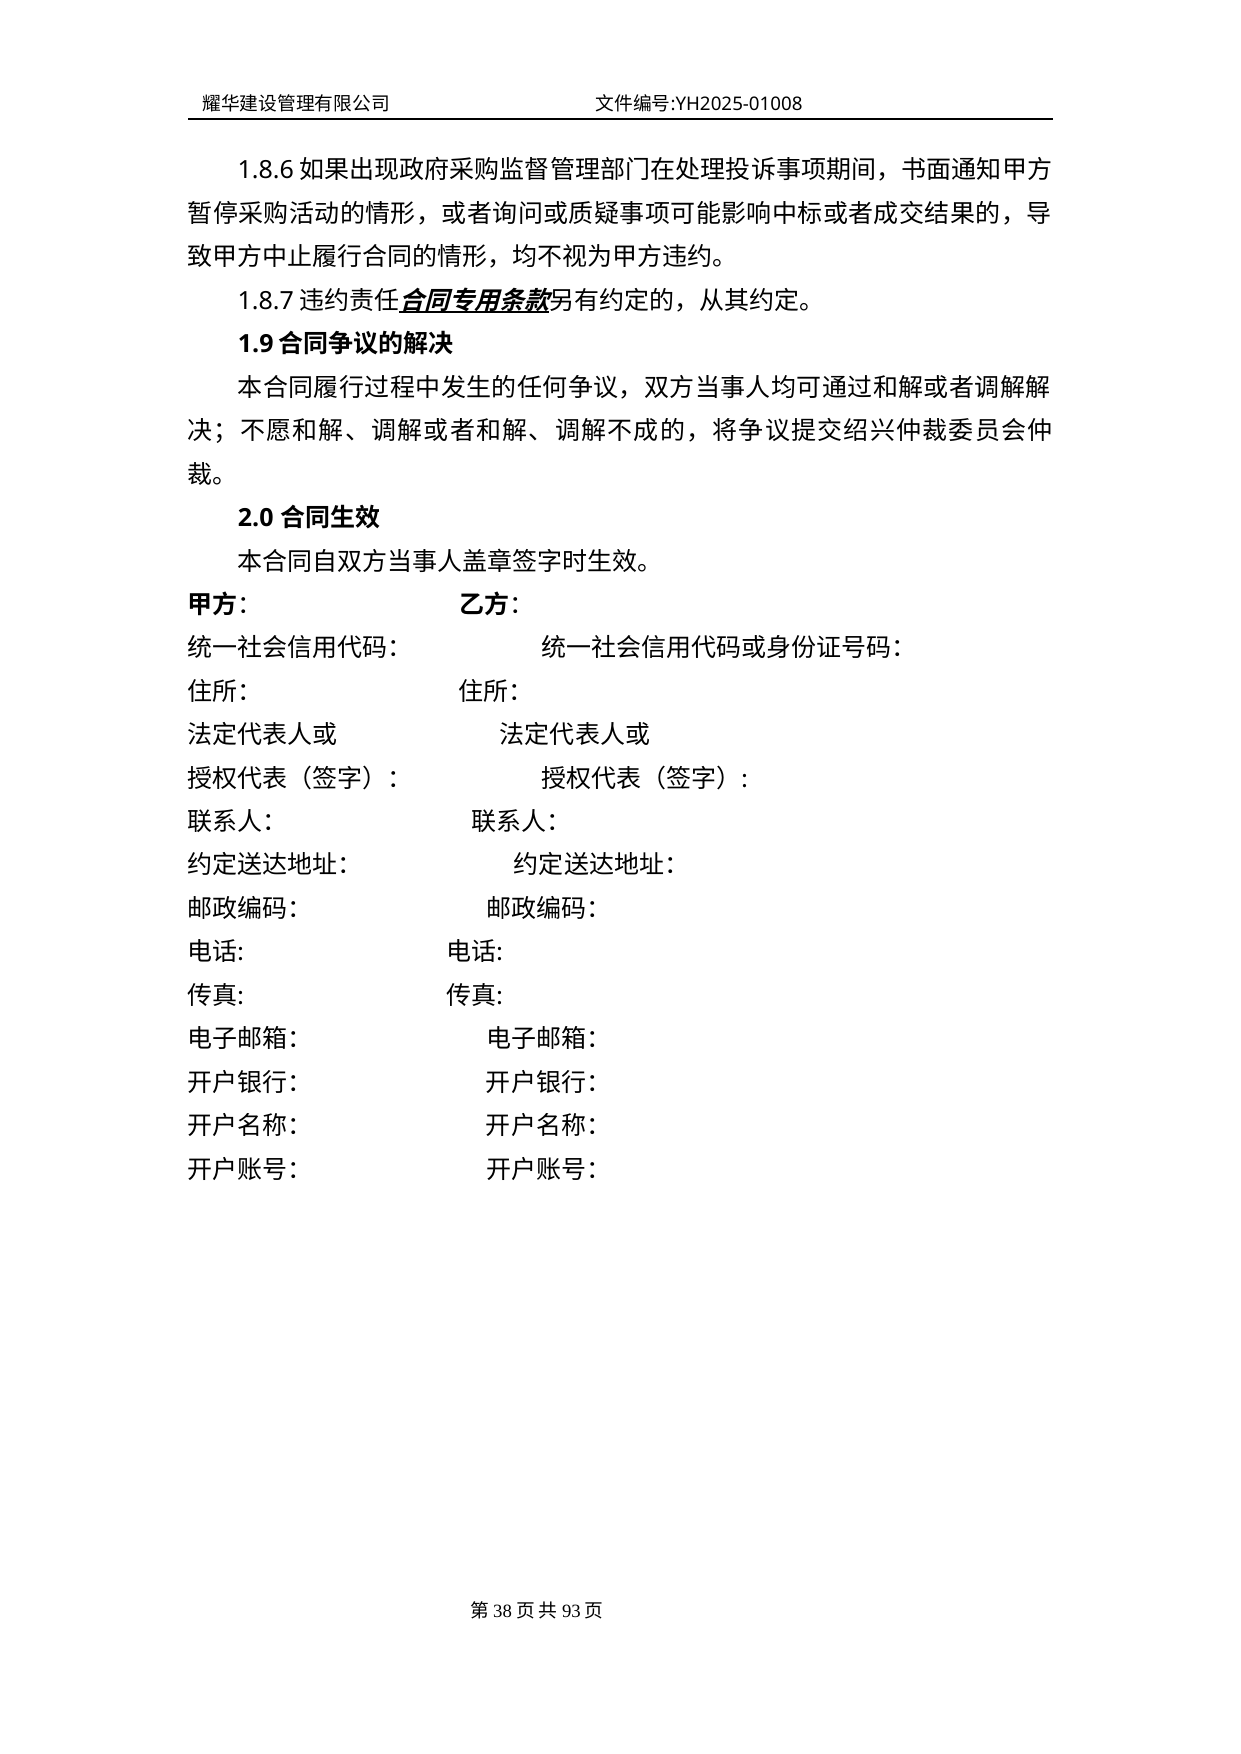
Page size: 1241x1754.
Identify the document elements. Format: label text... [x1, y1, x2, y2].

text 开户账号： 开户账号： [187, 1149, 1053, 1185]
text 本合同履行过程中发生的任何争议，双方当事人均可通过和解或者调解解决；不愿和解、调解或者和解、调解不成的，将争议提交绍兴仲裁委员会仲裁。 [187, 367, 1053, 490]
text 邮政编码： 邮政编码： [187, 888, 1053, 925]
text 授权代表（签字）： 授权代表（签字）: [187, 758, 1053, 794]
text 1.8.6如果出现政府采购监督管理部门在处理投诉事项期间，书面通知甲方暂停采购活动的情形，或者询问或质疑事项可能影响中标或者成交结果的，导致甲方中止履行合同的情形，均不视为甲方违约。 [187, 150, 1053, 273]
text 本合同自双方当事人盖章签字时生效。 [187, 541, 1053, 577]
text 法定代表人或 法定代表人或 [187, 715, 1053, 751]
text 甲方： 乙方： [187, 584, 1053, 621]
text 电子邮箱： 电子邮箱： [187, 1019, 1053, 1055]
text 联系人： 联系人： [187, 802, 1053, 838]
text 1.9合同争议的解决 [187, 324, 1053, 360]
text 统一社会信用代码： 统一社会信用代码或身份证号码： [187, 628, 1053, 664]
text 开户名称： 开户名称： [187, 1106, 1053, 1142]
text 住所： 住所： [187, 671, 1053, 707]
text 2.0 合同生效 [187, 497, 1053, 534]
text 1.8.7违约责任合同专用条款另有约定的，从其约定。 [187, 280, 1053, 317]
text 开户银行： 开户银行： [187, 1062, 1053, 1098]
text 约定送达地址： 约定送达地址： [187, 845, 1053, 881]
text 传真: 传真: [187, 975, 1053, 1012]
text 电话: 电话: [187, 932, 1053, 968]
